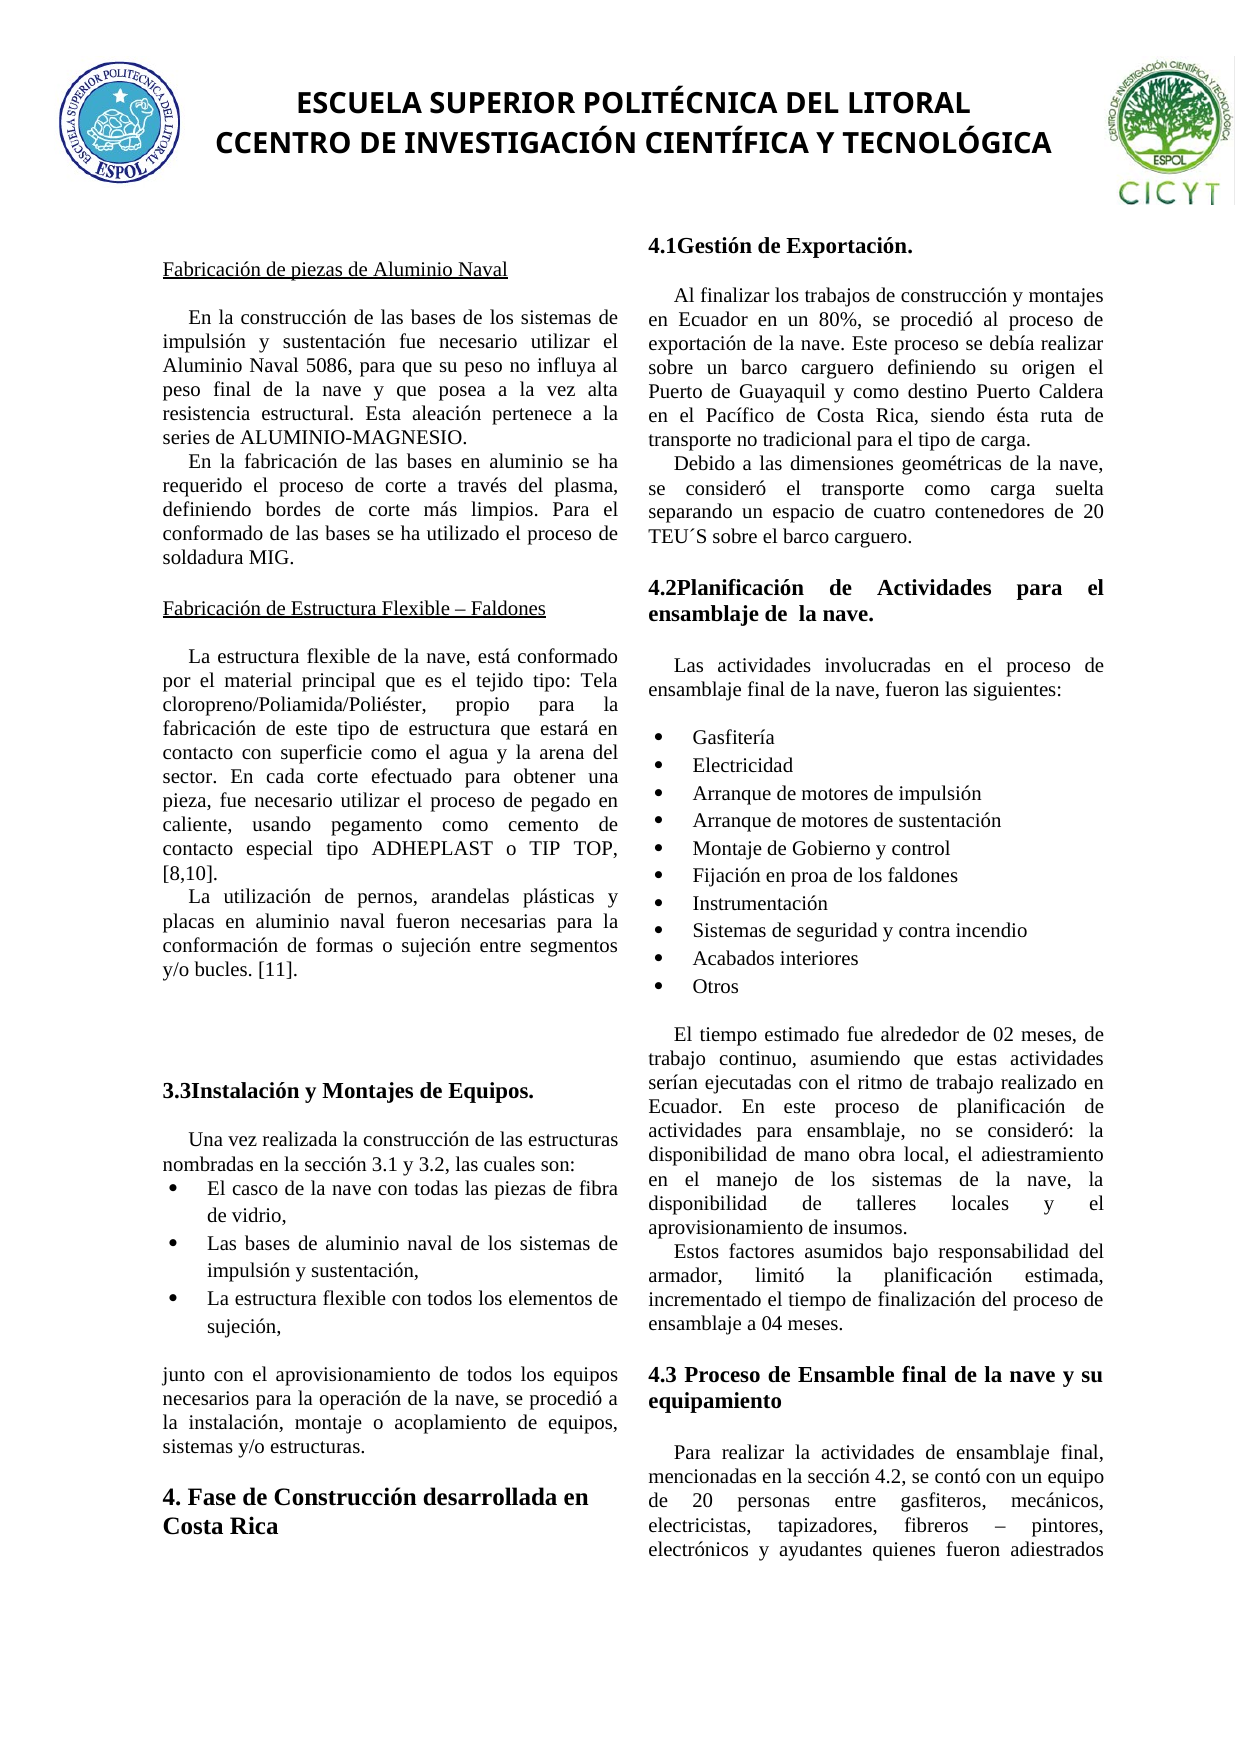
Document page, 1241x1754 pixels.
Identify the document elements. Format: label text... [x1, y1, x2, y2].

text Una vez realizada la construcción de las estructuras nombradas en la sección 3.1 y 3.2, las cuales son: [162, 1127, 619, 1176]
text Costa Rica [162, 1511, 619, 1540]
list Acabados interiores [655, 946, 1104, 970]
list La estructura flexible con todos los elementos de sujeción, [169, 1286, 619, 1338]
list Arranque de motores de impulsión [655, 780, 1104, 804]
text Al finalizar los trabajos de construcción y montajes en Ecuador en un 80%, se procedió al proceso de exportación de la nave. Este proceso se debía realizar sobre un barco carguero definiendo su origen el Puerto de Guayaquil y como destino Puerto Caldera en el Pacífico de Costa Rica, siendo ésta ruta de transporte no tradicional para el tipo de carga. [648, 283, 1104, 451]
text 4.3 Proceso de Ensamble final de la nave y su equipamiento [648, 1361, 1104, 1414]
list Electricidad [655, 753, 1104, 777]
text En la fabricación de las bases en aluminio se ha requerido el proceso de corte a través del plasma, definiendo bordes de corte más limpios. Para el conformado de las bases se ha utilizado el proceso de soldadura MIG. [162, 449, 619, 569]
text El tiempo estimado fue alrededor de 02 meses, de trabajo continuo, asumiendo que estas actividades serían ejecutadas con el ritmo de trabajo realizado en Ecuador. En este proceso de planificación de actividades para ensamblaje, no se consideró: la disponibilidad de mano obra local, el adiestramiento en el manejo de los sistemas de la nave, la disponibilidad de talleres locales y el aprovisionamiento de insumos. [648, 1022, 1104, 1239]
text Debido a las dimensiones geométricas de la nave, se consideró el transporte como carga suelta separando un espacio de cuatro contenedores de 20 TEU´S sobre el barco carguero. [648, 451, 1104, 548]
list Otros [655, 974, 1104, 998]
text 4.2Planificación de Actividades para el ensamblaje de la nave. [648, 574, 1104, 627]
text Fabricación de Estructura Flexible – Faldones [162, 596, 619, 620]
list Fijación en proa de los faldones [655, 863, 1104, 887]
text La estructura flexible de la nave, está conformado por el material principal que es el tejido tipo: Tela cloropreno/Poliamida/Poliéster, propio para la fabricación de este tipo de estructura que estará en contacto con superficie como el agua y la arena del sector. En cada corte efectuado para obtener una pieza, fue necesario utilizar el proceso de pegado en caliente, usando pegamento como cemento de contacto especial tipo ADHEPLAST o TIP TOP, [8,10]. [162, 644, 619, 884]
text Estos factores asumidos bajo responsabilidad del armador, limitó la planificación estimada, incrementado el tiempo de finalización del proceso de ensamblaje a 04 meses. [648, 1239, 1104, 1335]
list Montaje de Gobierno y control [655, 836, 1104, 860]
list Arranque de motores de sustentación [655, 808, 1104, 832]
picture [53, 56, 186, 188]
list Gasfitería [655, 725, 1104, 749]
list Instrumentación [655, 891, 1104, 915]
text 4.1Gestión de Exportación. [648, 232, 1104, 259]
text junto con el aprovisionamiento de todos los equipos necesarios para la operación de la nave, se procedió a la instalación, montaje o acoplamiento de equipos, sistemas y/o estructuras. [162, 1362, 619, 1458]
text Fabricación de piezas de Aluminio Naval [162, 257, 619, 281]
picture [1103, 56, 1235, 204]
list El casco de la nave con todas las piezas de fibra de vidrio, [169, 1176, 619, 1227]
text 3.3Instalación y Montajes de Equipos. [162, 1077, 619, 1103]
list Las bases de aluminio naval de los sistemas de impulsión y sustentación, [169, 1231, 619, 1282]
text La utilización de pernos, arandelas plásticas y placas en aluminio naval fueron necesarias para la conformación de formas o sujeción entre segmentos y/o bucles. [11]. [162, 884, 619, 981]
list Sistemas de seguridad y contra incendio [655, 918, 1104, 942]
text En la construcción de las bases de los sistemas de impulsión y sustentación fue necesario utilizar el Aluminio Naval 5086, para que su peso no influya al peso final de la nave y que posea a la vez alta resistencia estructural. Esta aleación pertenece a la series de ALUMINIO-MAGNESIO. [162, 305, 619, 449]
text Las actividades involucradas en el proceso de ensamblaje final de la nave, fueron las siguientes: [648, 653, 1104, 701]
text 4. Fase de Construcción desarrollada en [162, 1482, 619, 1511]
